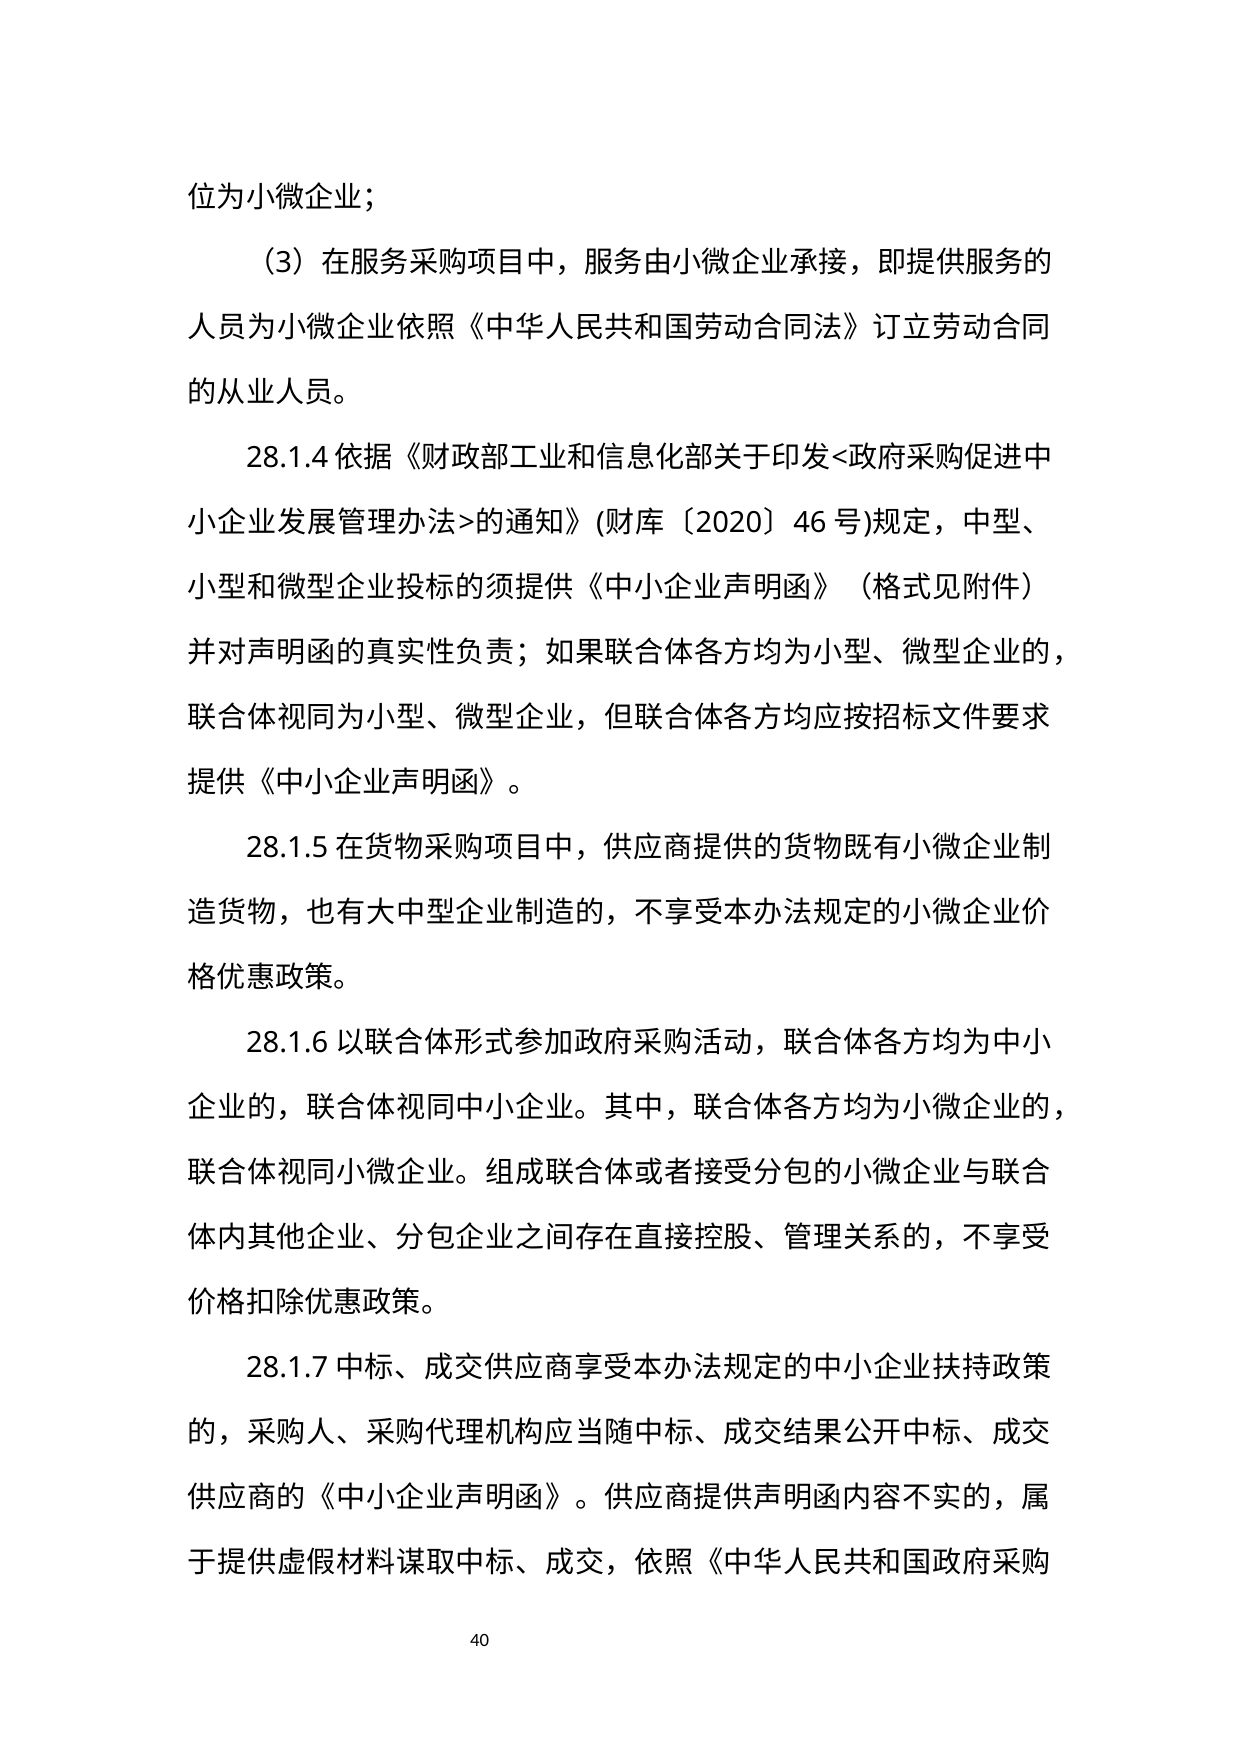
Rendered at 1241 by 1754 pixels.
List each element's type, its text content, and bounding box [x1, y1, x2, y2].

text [187, 1332, 1053, 1592]
text 28.1.4依据《财政部工业和信息化部关于印发<政府采购促进中小企业发展管理办法>的通知》(财库〔2020〕46号)规定，中型、小型和微型企业投标的须提供《中小企业声明函》（格式见附件）并对声明函的真实性负责；如果联合体各方均为小型、微型企业的，联合体视同为小型、微型企业，但联合体各方均应按招标文件要求提供《中小企业声明函》。 [187, 422, 1053, 812]
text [187, 162, 1053, 227]
text 28.1.5在货物采购项目中，供应商提供的货物既有小微企业制造货物，也有大中型企业制造的，不享受本办法规定的小微企业价格优惠政策。 [187, 812, 1053, 1007]
text （3）在服务采购项目中，服务由小微企业承接，即提供服务的人员为小微企业依照《中华人民共和国劳动合同法》订立劳动合同的从业人员。 [187, 227, 1053, 422]
text 28.1.6以联合体形式参加政府采购活动，联合体各方均为中小企业的，联合体视同中小企业。其中，联合体各方均为小微企业的，联合体视同小微企业。组成联合体或者接受分包的小微企业与联合体内其他企业、分包企业之间存在直接控股、管理关系的，不享受价格扣除优惠政策。 [187, 1007, 1053, 1332]
